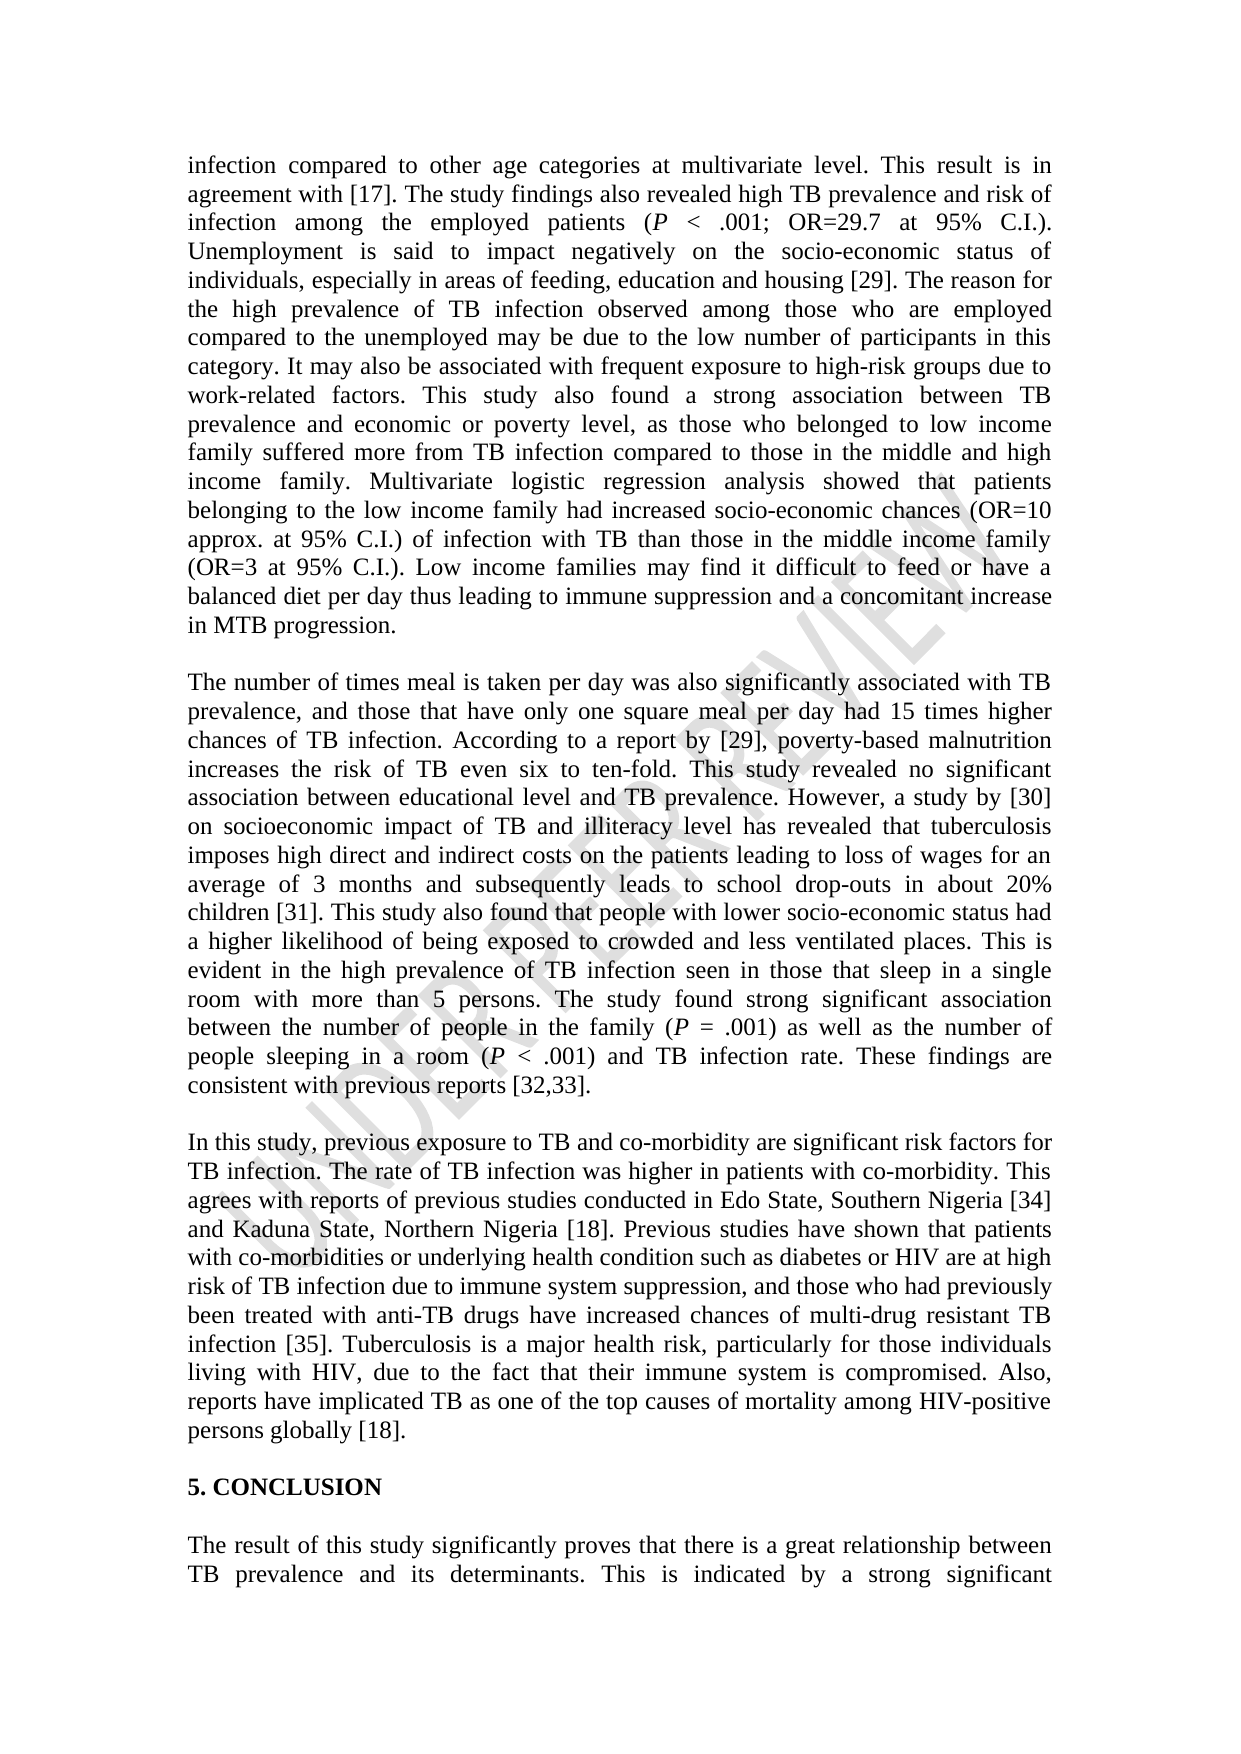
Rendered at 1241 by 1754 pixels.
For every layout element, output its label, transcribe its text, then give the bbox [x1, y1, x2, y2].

text In this study, previous exposure to TB and co-morbidity are significant risk factors for TB infection. The rate of TB infection was higher in patients with co-morbidity. This agrees with reports of previous studies conducted in Edo State, Southern Nigeria [34] and Kaduna State, Northern Nigeria [18]. Previous studies have shown that patients with co-morbidities or underlying health condition such as diabetes or HIV are at high risk of TB infection due to immune system suppression, and those who had previously been treated with anti-TB drugs have increased chances of multi-drug resistant TB infection [35]. Tuberculosis is a major health risk, particularly for those individuals living with HIV, due to the fact that their immune system is compromised. Also, reports have implicated TB as one of the top causes of mortality among HIV-positive persons globally [18]. [187, 1127, 1053, 1444]
text The number of times meal is taken per day was also significantly associated with TB prevalence, and those that have only one square meal per day had 15 times higher chances of TB infection. According to a report by [29], poverty-based malnutrition increases the risk of TB even six to ten-fold. This study revealed no significant association between educational level and TB prevalence. However, a study by [30] on socioeconomic impact of TB and illiteracy level has revealed that tuberculosis imposes high direct and indirect costs on the patients leading to loss of wages for an average of 3 months and subsequently leads to school drop-outs in about 20% children [31]. This study also found that people with lower socio-economic status had a higher likelihood of being exposed to crowded and less ventilated places. This is evident in the high prevalence of TB infection seen in those that sleep in a single room with more than 5 persons. The study found strong significant association between the number of people in the family (P = .001) as well as the number of people sleeping in a room (P < .001) and TB infection rate. These findings are consistent with previous reports [32,33]. [187, 667, 1053, 1099]
list CONCLUSION [187, 1472, 1053, 1501]
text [187, 1530, 1053, 1587]
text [187, 150, 1053, 639]
